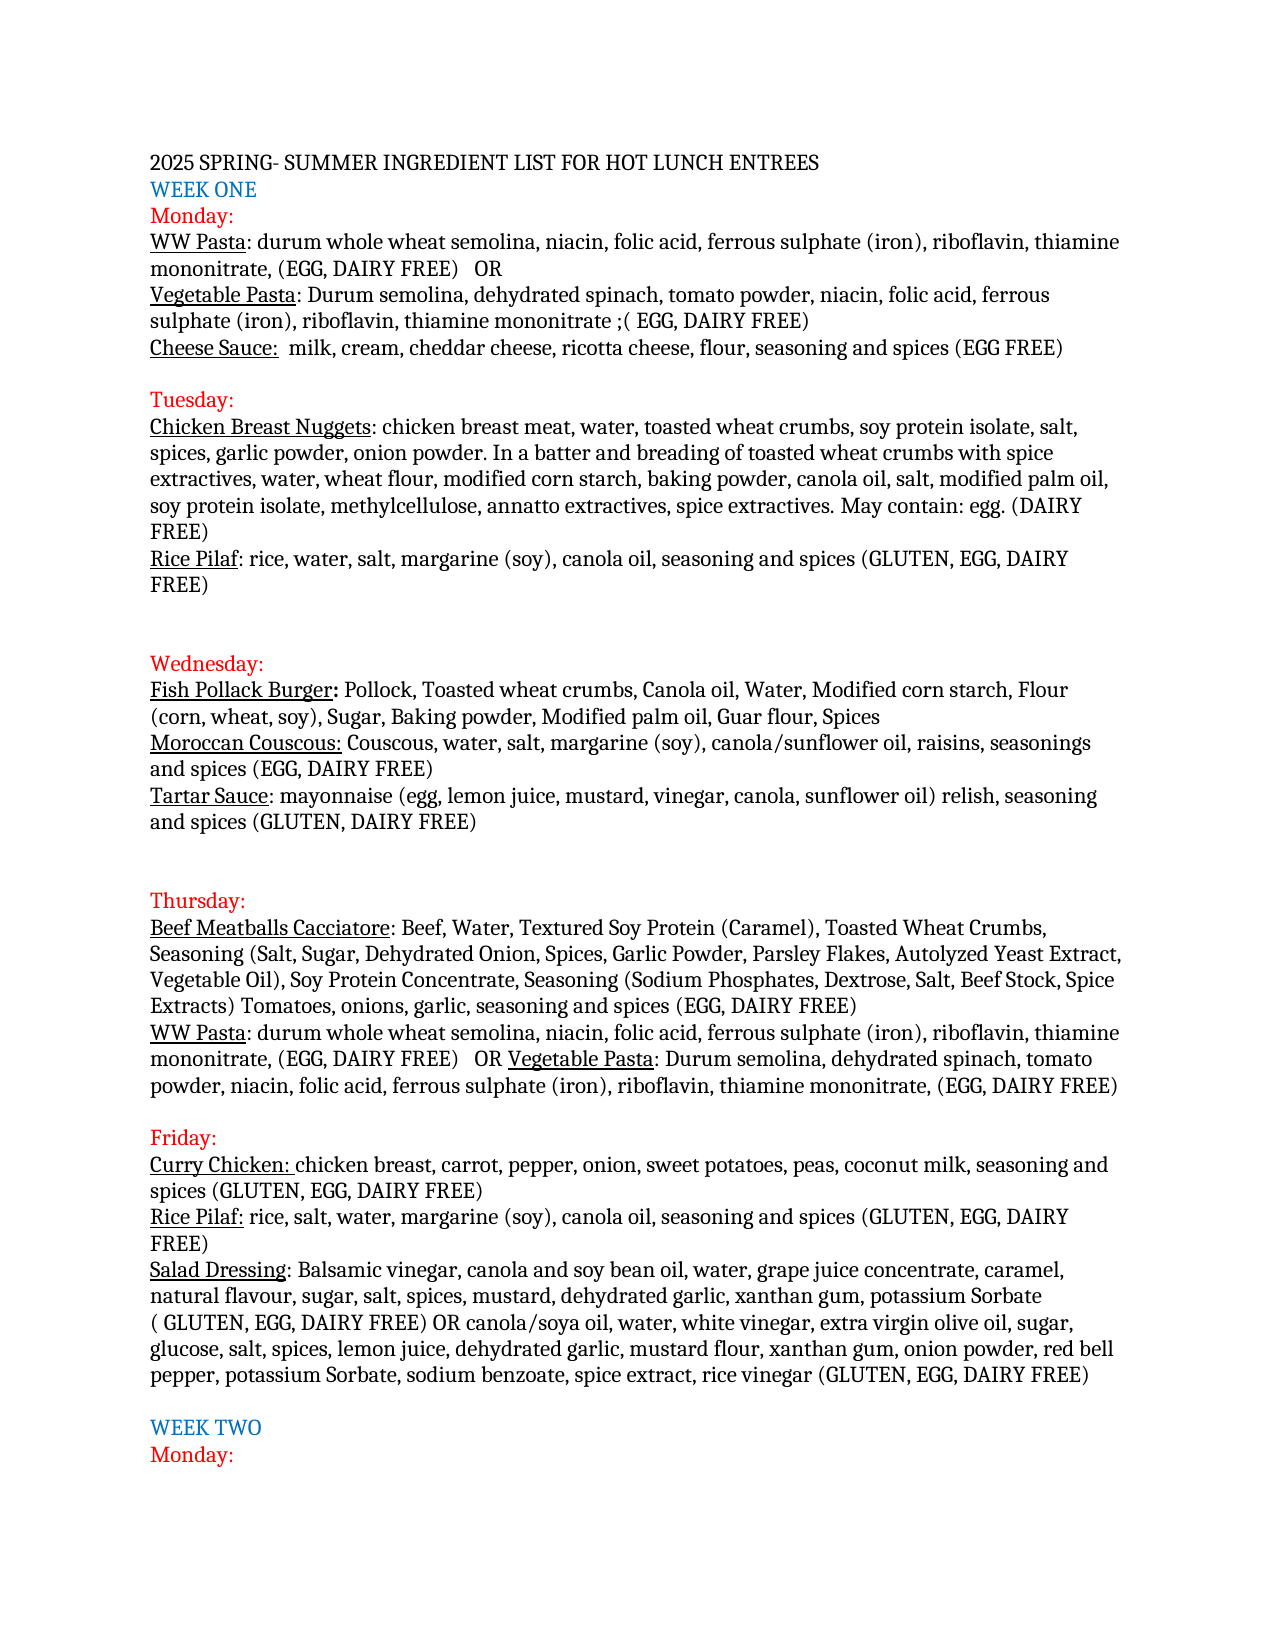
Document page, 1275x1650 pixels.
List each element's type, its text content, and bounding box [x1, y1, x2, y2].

text Monday: [150, 203, 1125, 229]
text Wednesday: [150, 651, 1125, 677]
text Rice Pilaf: rice, salt, water, margarine (soy), canola oil, seasoning and spices (GLUTEN, EGG, DAIRY FREE) [150, 1204, 1125, 1257]
text WW Pasta: durum whole wheat semolina, niacin, folic acid, ferrous sulphate (iron), riboflavin, thiamine mononitrate, (EGG, DAIRY FREE) OR [150, 229, 1125, 282]
text Tartar Sauce: mayonnaise (egg, lemon juice, mustard, vinegar, canola, sunflower oil) relish, seasoning and spices (GLUTEN, DAIRY FREE) [150, 782, 1125, 835]
text WEEK ONE [150, 176, 1125, 203]
text WEEK TWO [150, 1415, 1125, 1441]
text Monday: [150, 1441, 1125, 1468]
text Friday: [150, 1125, 1125, 1151]
text Moroccan Couscous: Couscous, water, salt, margarine (soy), canola/sunflower oil, raisins, seasonings and spices (EGG, DAIRY FREE) [150, 730, 1125, 782]
text Vegetable Pasta: Durum semolina, dehydrated spinach, tomato powder, niacin, folic acid, ferrous sulphate (iron), riboflavin, thiamine mononitrate ;( EGG, DAIRY FREE) [150, 282, 1125, 334]
text Beef Meatballs Cacciatore: Beef, Water, Textured Soy Protein (Caramel), Toasted Wheat Crumbs, Seasoning (Salt, Sugar, Dehydrated Onion, Spices, Garlic Powder, Parsley Flakes, Autolyzed Yeast Extract, Vegetable Oil), Soy Protein Concentrate, Seasoning (Sodium Phosphates, Dextrose, Salt, Beef Stock, Spice Extracts) Tomatoes, onions, garlic, seasoning and spices (EGG, DAIRY FREE) [150, 914, 1125, 1020]
text Curry Chicken: chicken breast, carrot, pepper, onion, sweet potatoes, peas, coconut milk, seasoning and spices (GLUTEN, EGG, DAIRY FREE) [150, 1151, 1125, 1204]
text WW Pasta: durum whole wheat semolina, niacin, folic acid, ferrous sulphate (iron), riboflavin, thiamine mononitrate, (EGG, DAIRY FREE) OR Vegetable Pasta: Durum semolina, dehydrated spinach, tomato powder, niacin, folic acid, ferrous sulphate (iron), riboflavin, thiamine mononitrate, (EGG, DAIRY FREE) [150, 1020, 1125, 1099]
text Cheese Sauce: milk, cream, cheddar cheese, ricotta cheese, flour, seasoning and spices (EGG FREE) [150, 334, 1125, 361]
text Tuesday: [150, 387, 1125, 413]
text Fish Pollack Burger: Pollock, Toasted wheat crumbs, Canola oil, Water, Modified corn starch, Flour (corn, wheat, soy), Sugar, Baking powder, Modified palm oil, Guar flour, Spices [150, 677, 1125, 730]
text Thursday: [150, 888, 1125, 914]
text Rice Pilaf: rice, water, salt, margarine (soy), canola oil, seasoning and spices (GLUTEN, EGG, DAIRY FREE) [150, 545, 1125, 598]
text 2025 SPRING- SUMMER INGREDIENT LIST FOR HOT LUNCH ENTREES [150, 150, 1125, 176]
text Chicken Breast Nuggets: chicken breast meat, water, toasted wheat crumbs, soy protein isolate, salt, spices, garlic powder, onion powder. In a batter and breading of toasted wheat crumbs with spice extractives, water, wheat flour, modified corn starch, baking powder, canola oil, salt, modified palm oil, soy protein isolate, methylcellulose, annatto extractives, spice extractives. May contain: egg. (DAIRY FREE) [150, 413, 1125, 545]
